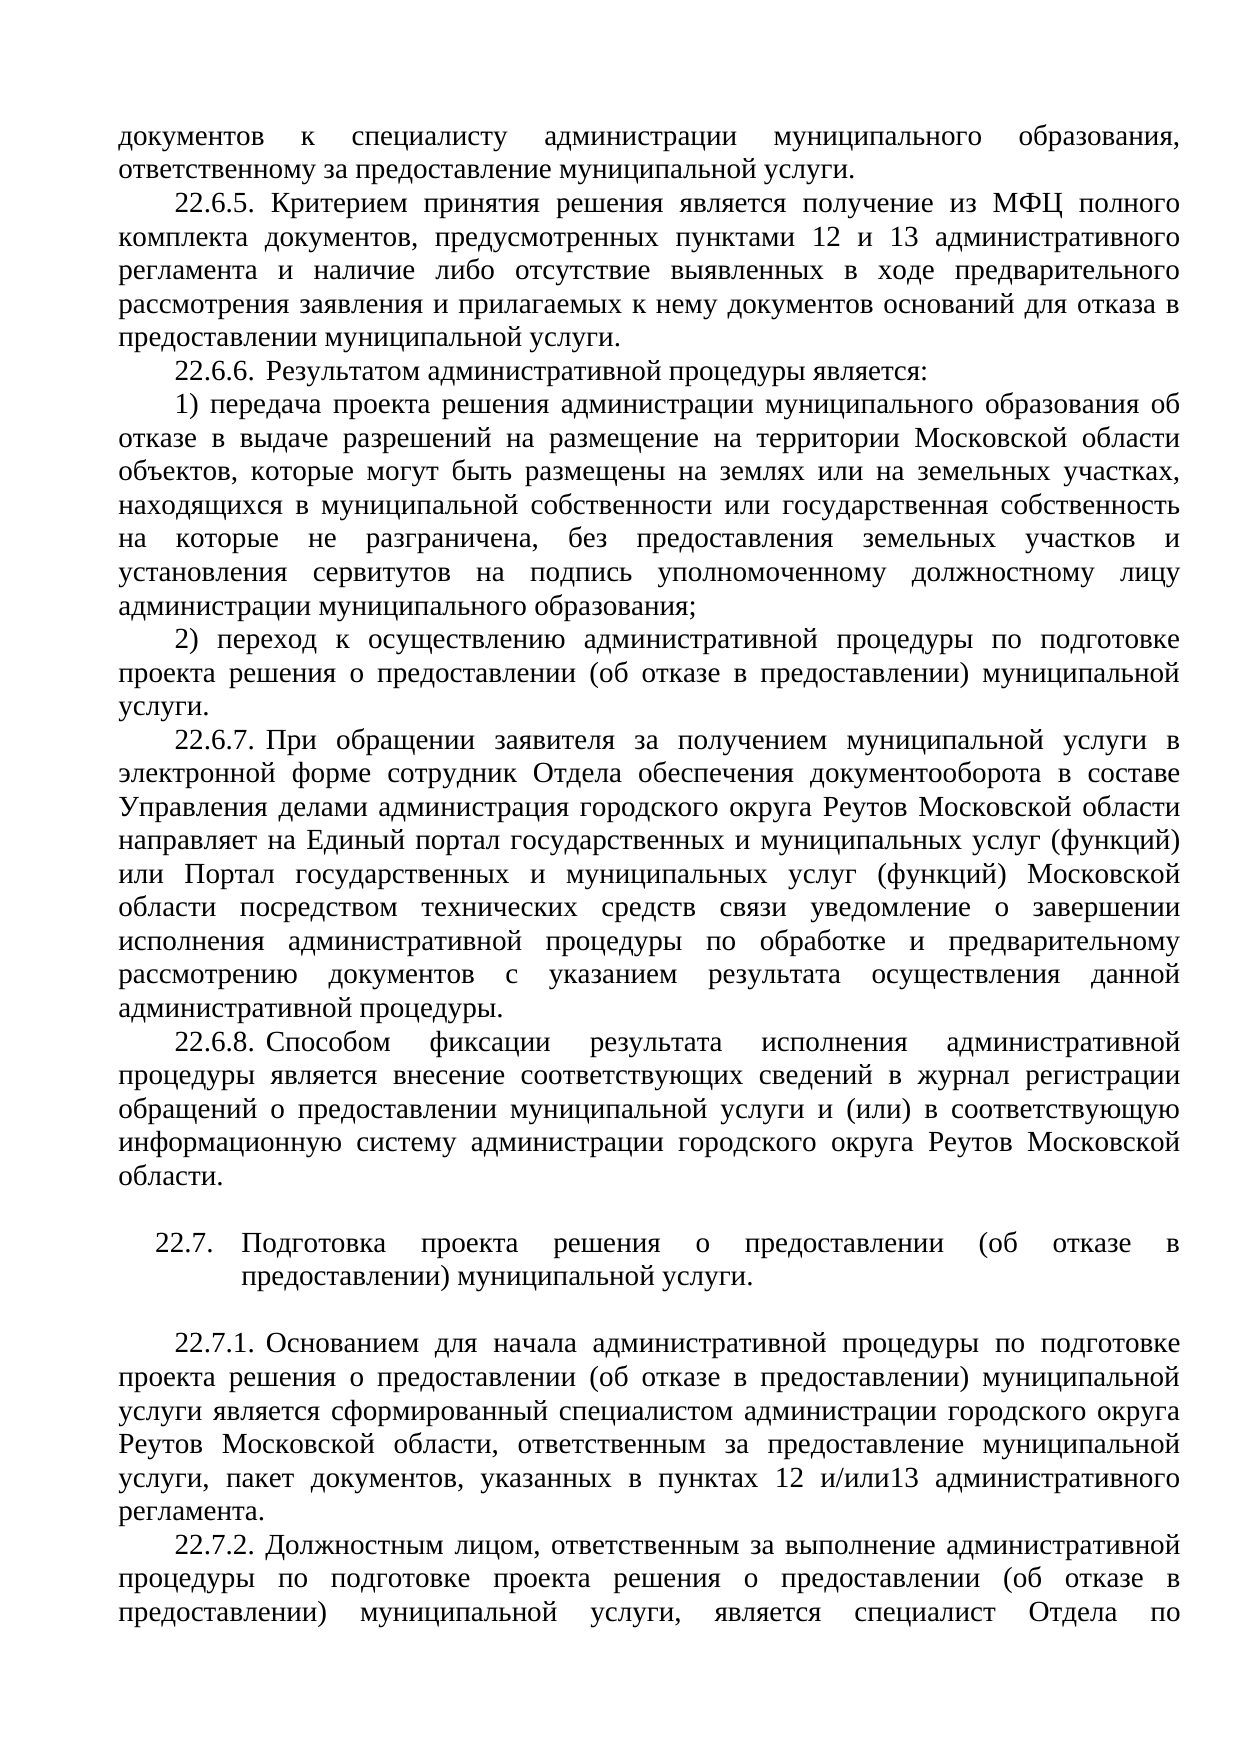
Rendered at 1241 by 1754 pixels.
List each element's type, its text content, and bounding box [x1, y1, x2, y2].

text 22.7.1. Основанием для начала административной процедуры по подготовке проекта решения о предоставлении (об отказе в предоставлении) муниципальной услуги является сформированный специалистом администрации городского округа Реутов Московской области, ответственным за предоставление муниципальной услуги, пакет документов, указанных в пунктах 12 и/или13 административного регламента. [118, 1326, 1181, 1527]
text 1) передача проекта решения администрации муниципального образования об отказе в выдаче разрешений на размещение на территории Московской области объектов, которые могут быть размещены на землях или на земельных участках, находящихся в муниципальной собственности или государственная собственность на которые не разграничена, без предоставления земельных участков и установления сервитутов на подпись уполномоченному должностному лицу администрации муниципального образования; [118, 386, 1181, 621]
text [118, 1527, 1181, 1627]
text 22.6.7. При обращении заявителя за получением муниципальной услуги в электронной форме сотрудник Отдела обеспечения документооборота в составе Управления делами администрация городского округа Реутов Московской области направляет на Единый портал государственных и муниципальных услуг (функций) или Портал государственных и муниципальных услуг (функций) Московской области посредством технических средств связи уведомление о завершении исполнения административной процедуры по обработке и предварительному рассмотрению документов с указанием результата осуществления данной административной процедуры. [118, 722, 1181, 1024]
list Подготовка проекта решения о предоставлении (об отказе в предоставлении) муниципальной услуги. [155, 1225, 1181, 1292]
text 22.6.5. Критерием принятия решения является получение из МФЦ полного комплекта документов, предусмотренных пунктами 12 и 13 административного регламента и наличие либо отсутствие выявленных в ходе предварительного рассмотрения заявления и прилагаемых к нему документов оснований для отказа в предоставлении муниципальной услуги. [118, 185, 1181, 353]
text 22.6.6. Результатом административной процедуры является: [118, 353, 1181, 386]
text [118, 118, 1181, 185]
text 2) переход к осуществлению административной процедуры по подготовке проекта решения о предоставлении (об отказе в предоставлении) муниципальной услуги. [118, 621, 1181, 722]
text 22.6.8. Способом фиксации результата исполнения административной процедуры является внесение соответствующих сведений в журнал регистрации обращений о предоставлении муниципальной услуги и (или) в соответствующую информационную систему администрации городского округа Реутов Московской области. [118, 1024, 1181, 1191]
